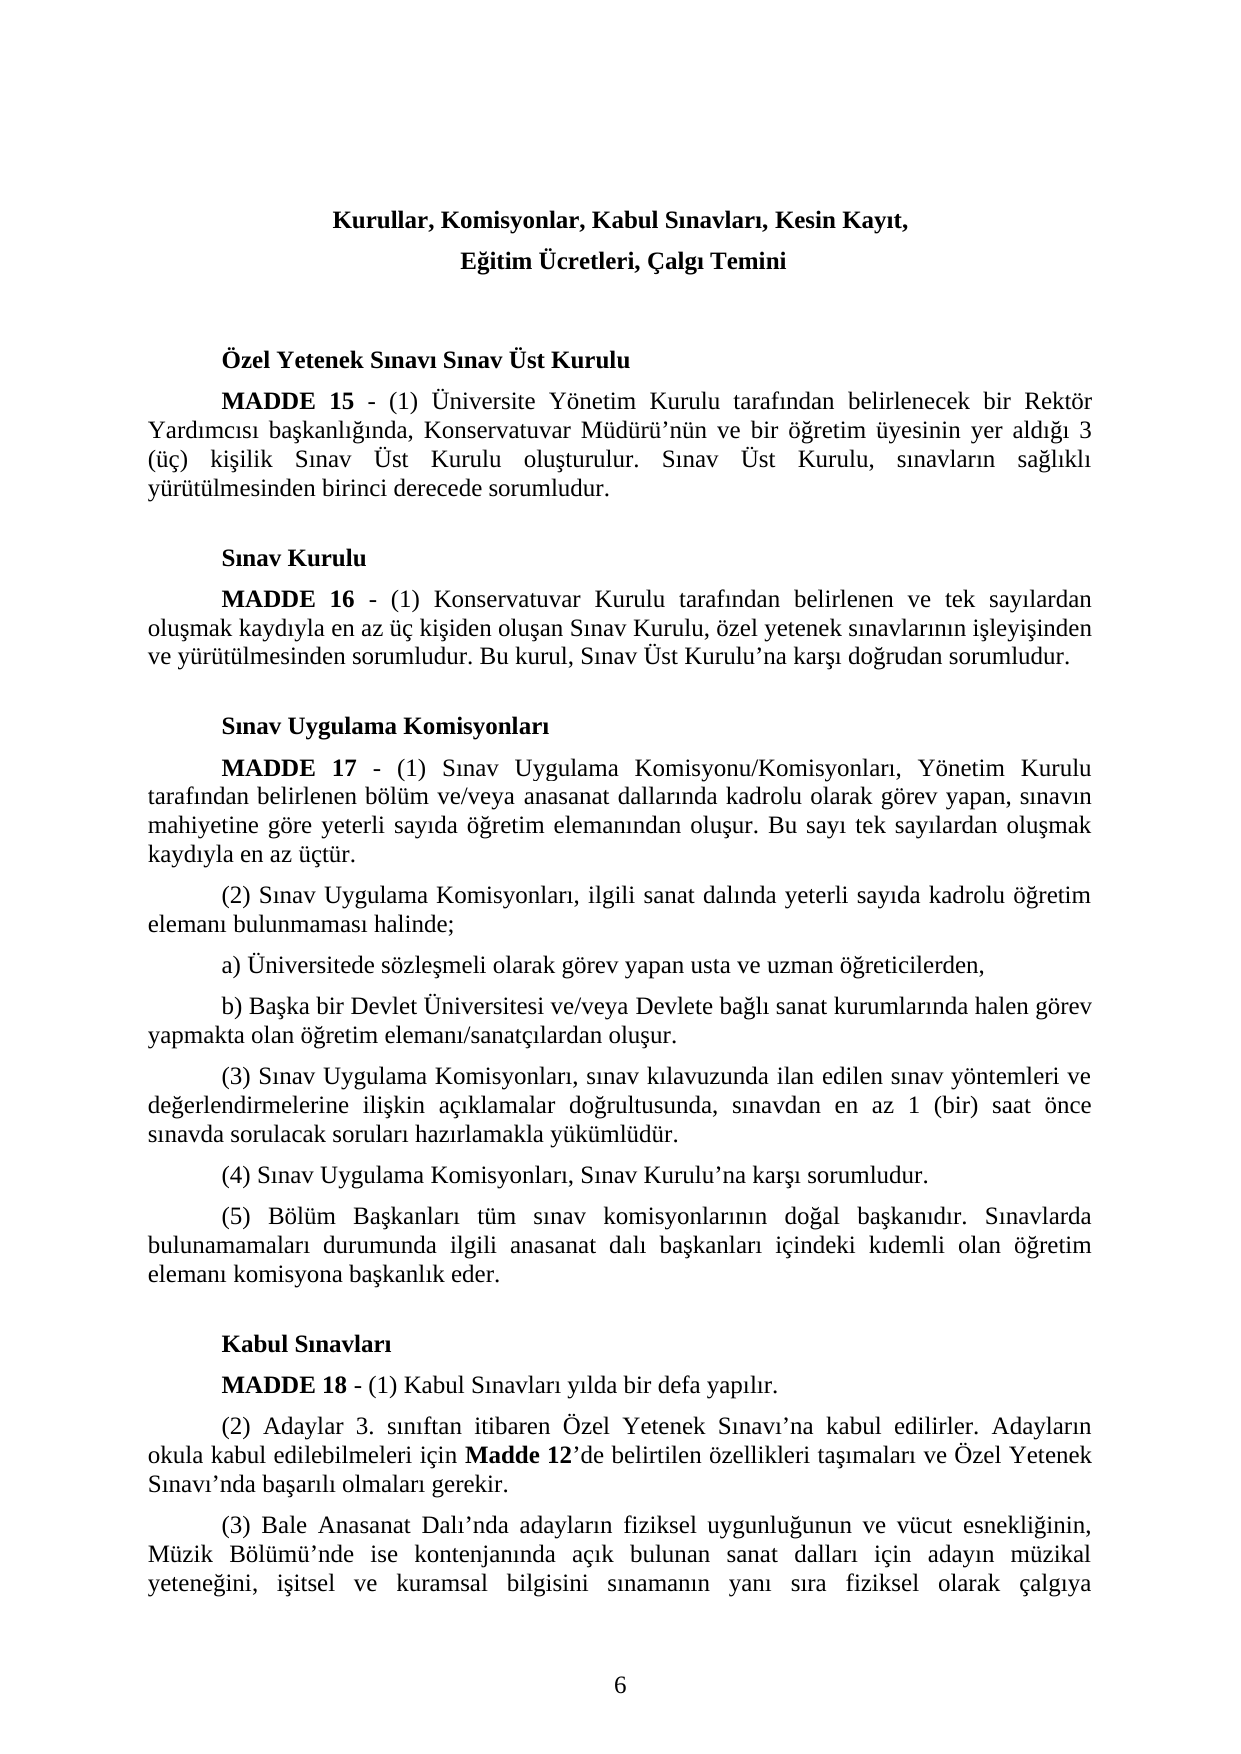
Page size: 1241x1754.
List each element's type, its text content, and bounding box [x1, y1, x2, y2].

text Eğitim Ücretleri, Çalgı Temini [148, 246, 1092, 275]
text Kurullar, Komisyonlar, Kabul Sınavları, Kesin Kayıt, [148, 205, 1092, 234]
text Özel Yetenek Sınavı Sınav Üst Kurulu [148, 345, 1092, 374]
text MADDE 15 - (1) Üniversite Yönetim Kurulu tarafından belirlenecek bir Rektör Yardımcısı başkanlığında, Konservatuvar Müdürü’nün ve bir öğretim üyesinin yer aldığı 3 (üç) kişilik Sınav Üst Kurulu oluşturulur. Sınav Üst Kurulu, sınavların sağlıklı yürütülmesinden birinci derecede sorumludur. [148, 386, 1092, 501]
text a) Üniversitede sözleşmeli olarak görev yapan usta ve uzman öğreticilerden, [148, 950, 1092, 979]
text MADDE 16 - (1) Konservatuvar Kurulu tarafından belirlenen ve tek sayılardan oluşmak kaydıyla en az üç kişiden oluşan Sınav Kurulu, özel yetenek sınavlarının işleyişinden ve yürütülmesinden sorumludur. Bu kurul, Sınav Üst Kurulu’na karşı doğrudan sorumludur. [148, 584, 1092, 670]
text Sınav Kurulu [148, 543, 1092, 571]
text MADDE 18 - (1) Kabul Sınavları yılda bir defa yapılır. [148, 1370, 1092, 1399]
text Kabul Sınavları [148, 1329, 1092, 1358]
text (5) Bölüm Başkanları tüm sınav komisyonlarının doğal başkanıdır. Sınavlarda bulunamamaları durumunda ilgili anasanat dalı başkanları içindeki kıdemli olan öğretim elemanı komisyona başkanlık eder. [148, 1201, 1092, 1288]
text (2) Sınav Uygulama Komisyonları, ilgili sanat dalında yeterli sayıda kadrolu öğretim elemanı bulunmaması halinde; [148, 880, 1092, 938]
text (2) Adaylar 3. sınıftan itibaren Özel Yetenek Sınavı’na kabul edilirler. Adayların okula kabul edilebilmeleri için Madde 12’de belirtilen özellikleri taşımaları ve Özel Yetenek Sınavı’nda başarılı olmaları gerekir. [148, 1411, 1092, 1498]
text Sınav Uygulama Komisyonları [148, 711, 1092, 740]
text b) Başka bir Devlet Üniversitesi ve/veya Devlete bağlı sanat kurumlarında halen görev yapmakta olan öğretim elemanı/sanatçılardan oluşur. [148, 991, 1092, 1049]
list (4) Sınav Uygulama Komisyonları, Sınav Kurulu’na karşı sorumludur. [148, 1160, 1092, 1189]
text MADDE 17 - (1) Sınav Uygulama Komisyonu/Komisyonları, Yönetim Kurulu tarafından belirlenen bölüm ve/veya anasanat dallarında kadrolu olarak görev yapan, sınavın mahiyetine göre yeterli sayıda öğretim elemanından oluşur. Bu sayı tek sayılardan oluşmak kaydıyla en az üçtür. [148, 753, 1092, 868]
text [148, 1510, 1092, 1596]
text (3) Sınav Uygulama Komisyonları, sınav kılavuzunda ilan edilen sınav yöntemleri ve değerlendirmelerine ilişkin açıklamalar doğrultusunda, sınavdan en az 1 (bir) saat önce sınavda sorulacak soruları hazırlamakla yükümlüdür. [148, 1061, 1092, 1148]
